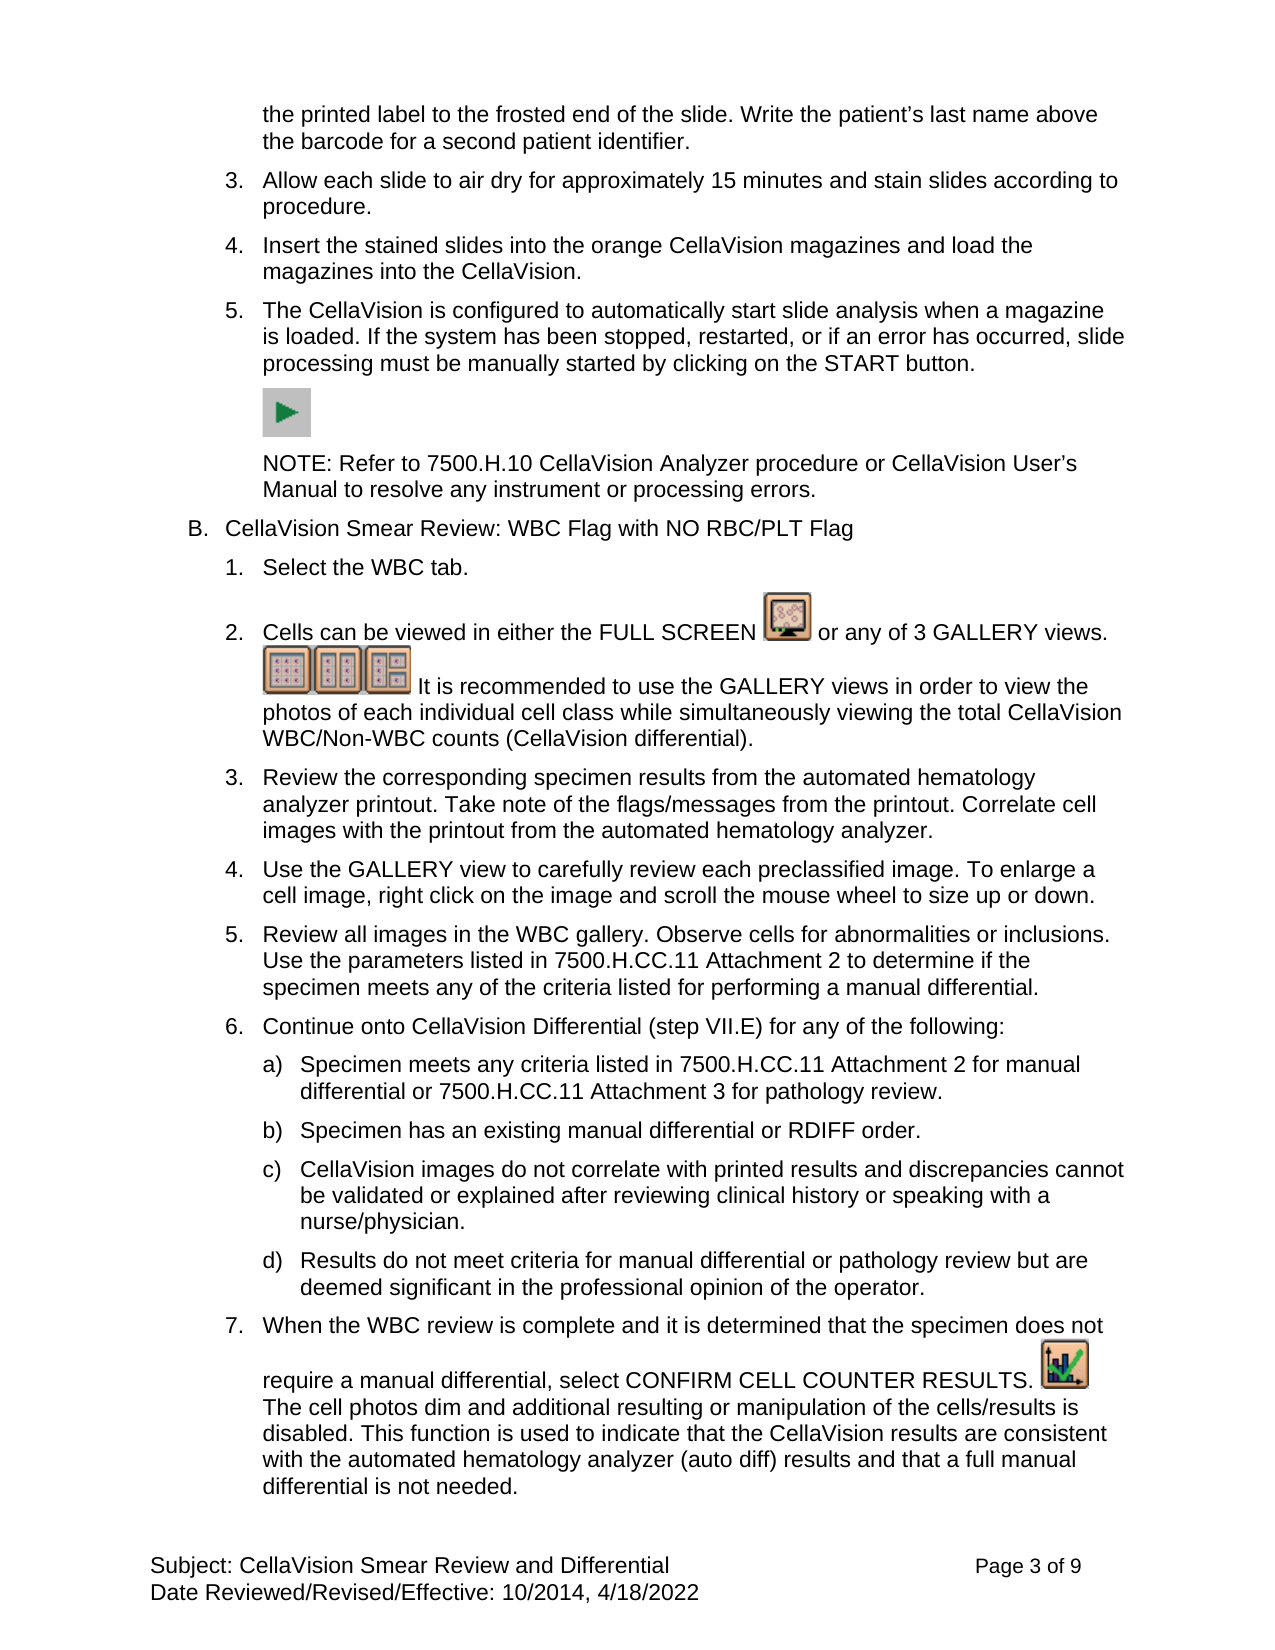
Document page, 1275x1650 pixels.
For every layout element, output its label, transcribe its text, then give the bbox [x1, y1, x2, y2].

subtitle The CellaVision is configured to automatically start slide analysis when a magazine is loaded. If the system has been stopped, restarted, or if an error has occurred, slide processing must be manually started by clicking on the START button. [225, 297, 1125, 376]
subtitle Continue onto CellaVision Differential (step VII.E) for any of the following: [225, 1013, 1125, 1039]
subtitle Review all images in the WBC gallery. Observe cells for abnormalities or inclusions. Use the parameters listed in 7500.H.CC.11 Attachment 2 to determine if the specimen meets any of the criteria listed for performing a manual differential. [225, 921, 1125, 1000]
subtitle Allow each slide to air dry for approximately 15 minutes and stain slides according to procedure. [225, 167, 1125, 219]
subtitle Insert the stained slides into the orange CellaVision magazines and load the magazines into the CellaVision. [225, 232, 1125, 284]
subtitle Results do not meet criteria for manual differential or pathology review but are deemed significant in the professional opinion of the operator. [262, 1247, 1125, 1300]
subtitle Use the GALLERY view to carefully review each preclassified image. To enlarge a cell image, right click on the image and scroll the mouse wheel to size up or down. [225, 856, 1125, 908]
subtitle CellaVision images do not correlate with printed results and discrepancies cannot be validated or explained after reviewing clinical history or speaking with a nurse/physician. [262, 1156, 1125, 1234]
subtitle When the WBC review is complete and it is determined that the specimen does not require a manual differential, select CONFIRM CELL COUNTER RESULTS. The cell photos dim and additional resulting or manipulation of the cells/results is disabled. This function is used to indicate that the CellaVision results are consistent with the automated hematology analyzer (auto diff) results and that a full manual differential is not needed. [225, 1312, 1125, 1499]
subtitle Review the corresponding specimen results from the automated hematology analyzer printout. Take note of the flags/messages from the printout. Correlate cell images with the printout from the automated hematology analyzer. [225, 764, 1125, 843]
subtitle Specimen meets any criteria listed in 7500.H.CC.11 Attachment 2 for manual differential or 7500.H.CC.11 Attachment 3 for pathology review. [262, 1051, 1125, 1104]
subtitle Specimen has an existing manual differential or RDIFF order. [262, 1117, 1125, 1143]
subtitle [225, 101, 1125, 154]
subtitle Select the WBC tab. [225, 553, 1125, 580]
text NOTE: Refer to 7500.H.10 CellaVision Analyzer procedure or CellaVision User’s Manual to resolve any instrument or processing errors. [262, 449, 1125, 502]
subtitle CellaVision Smear Review: WBC Flag with NO RBC/PLT Flag [187, 515, 1125, 541]
subtitle Cells can be viewed in either the FULL SCREEN or any of 3 GALLERY views. It is recommended to use the GALLERY views in order to view the photos of each individual cell class while simultaneously viewing the total CellaVision WBC/Non-WBC counts (CellaVision differential). [225, 592, 1125, 752]
